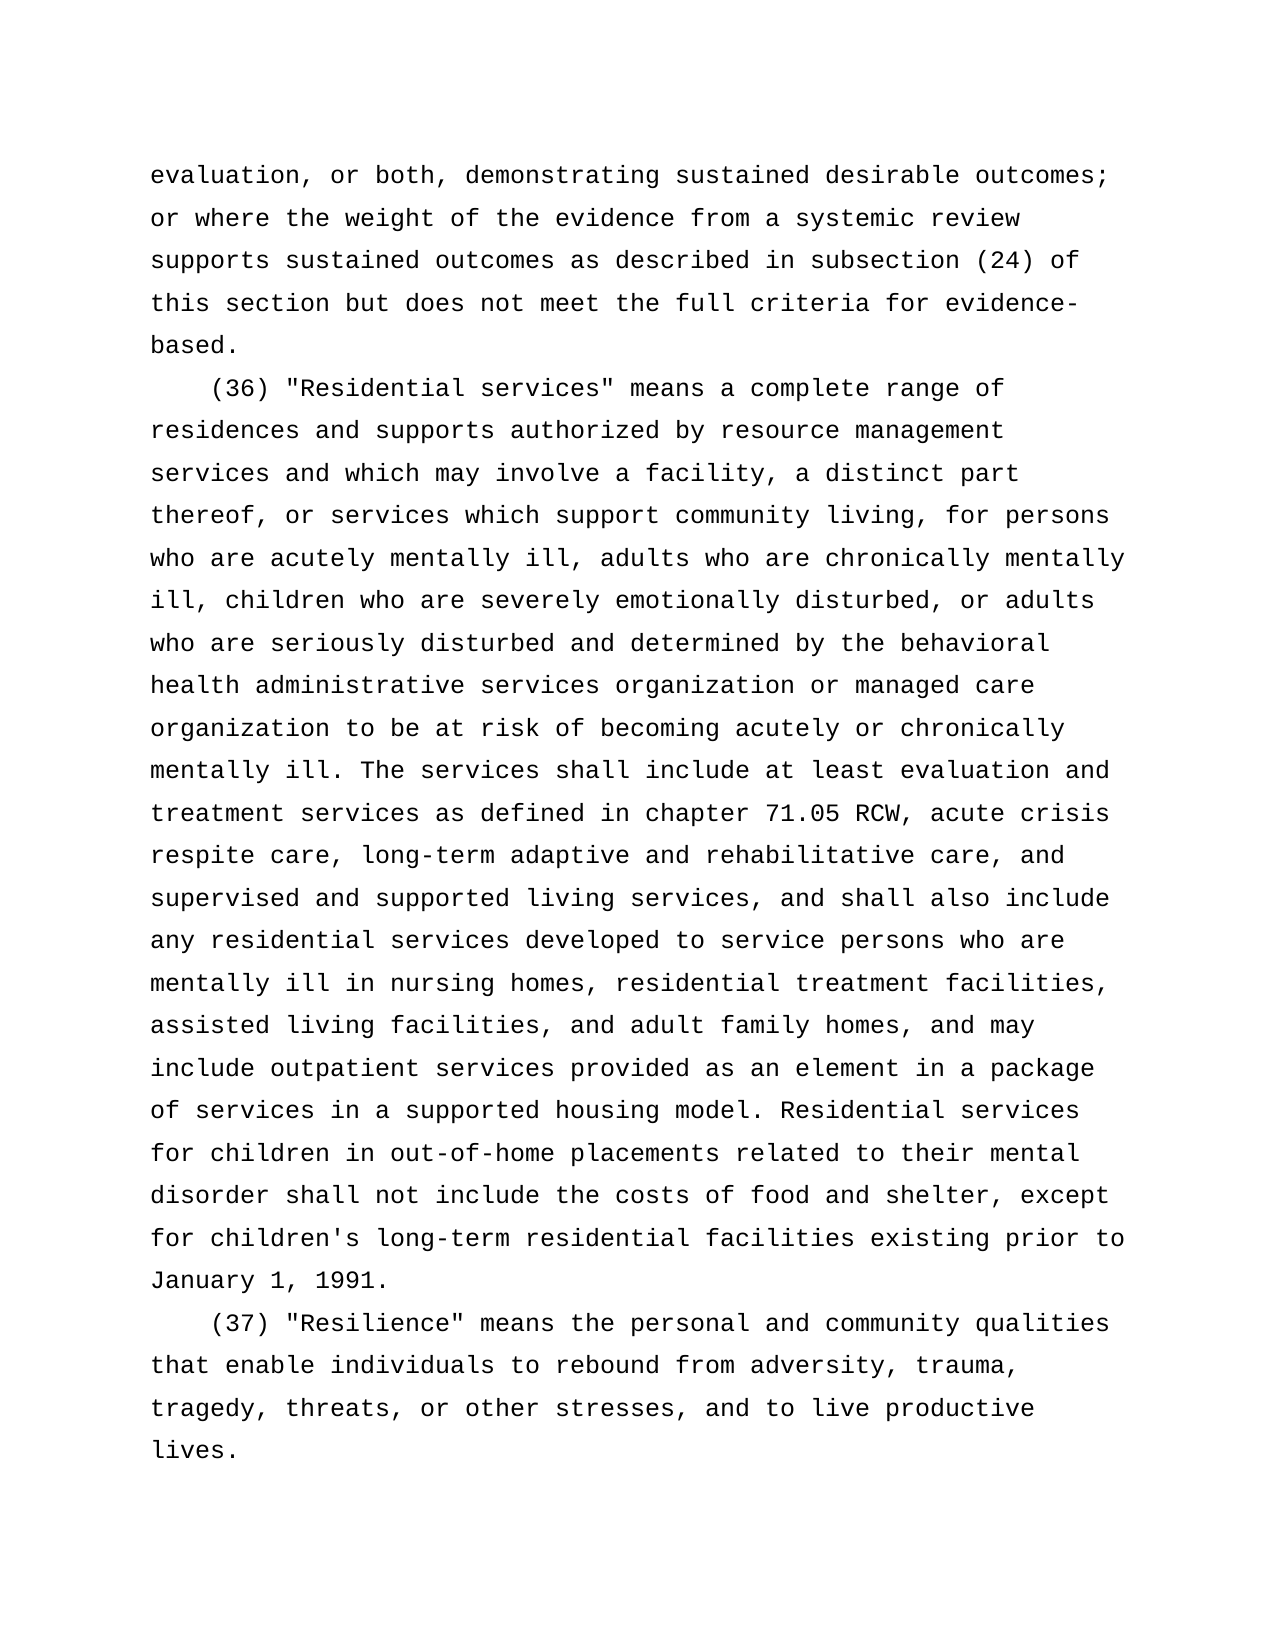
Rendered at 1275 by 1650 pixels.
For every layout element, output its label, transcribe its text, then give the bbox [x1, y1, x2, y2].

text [150, 150, 1125, 362]
text (36) "Residential services" means a complete range of residences and supports authorized by resource management services and which may involve a facility, a distinct part thereof, or services which support community living, for persons who are acutely mentally ill, adults who are chronically mentally ill, children who are severely emotionally disturbed, or adults who are seriously disturbed and determined by the behavioral health administrative services organization or managed care organization to be at risk of becoming acutely or chronically mentally ill. The services shall include at least evaluation and treatment services as defined in chapter 71.05 RCW, acute crisis respite care, long-term adaptive and rehabilitative care, and supervised and supported living services, and shall also include any residential services developed to service persons who are mentally ill in nursing homes, residential treatment facilities, assisted living facilities, and adult family homes, and may include outpatient services provided as an element in a package of services in a supported housing model. Residential services for children in out-of-home placements related to their mental disorder shall not include the costs of food and shelter, except for children's long-term residential facilities existing prior to January 1, 1991. [150, 362, 1125, 1297]
text (37) "Resilience" means the personal and community qualities that enable individuals to rebound from adversity, trauma, tragedy, threats, or other stresses, and to live productive lives. [150, 1297, 1125, 1467]
